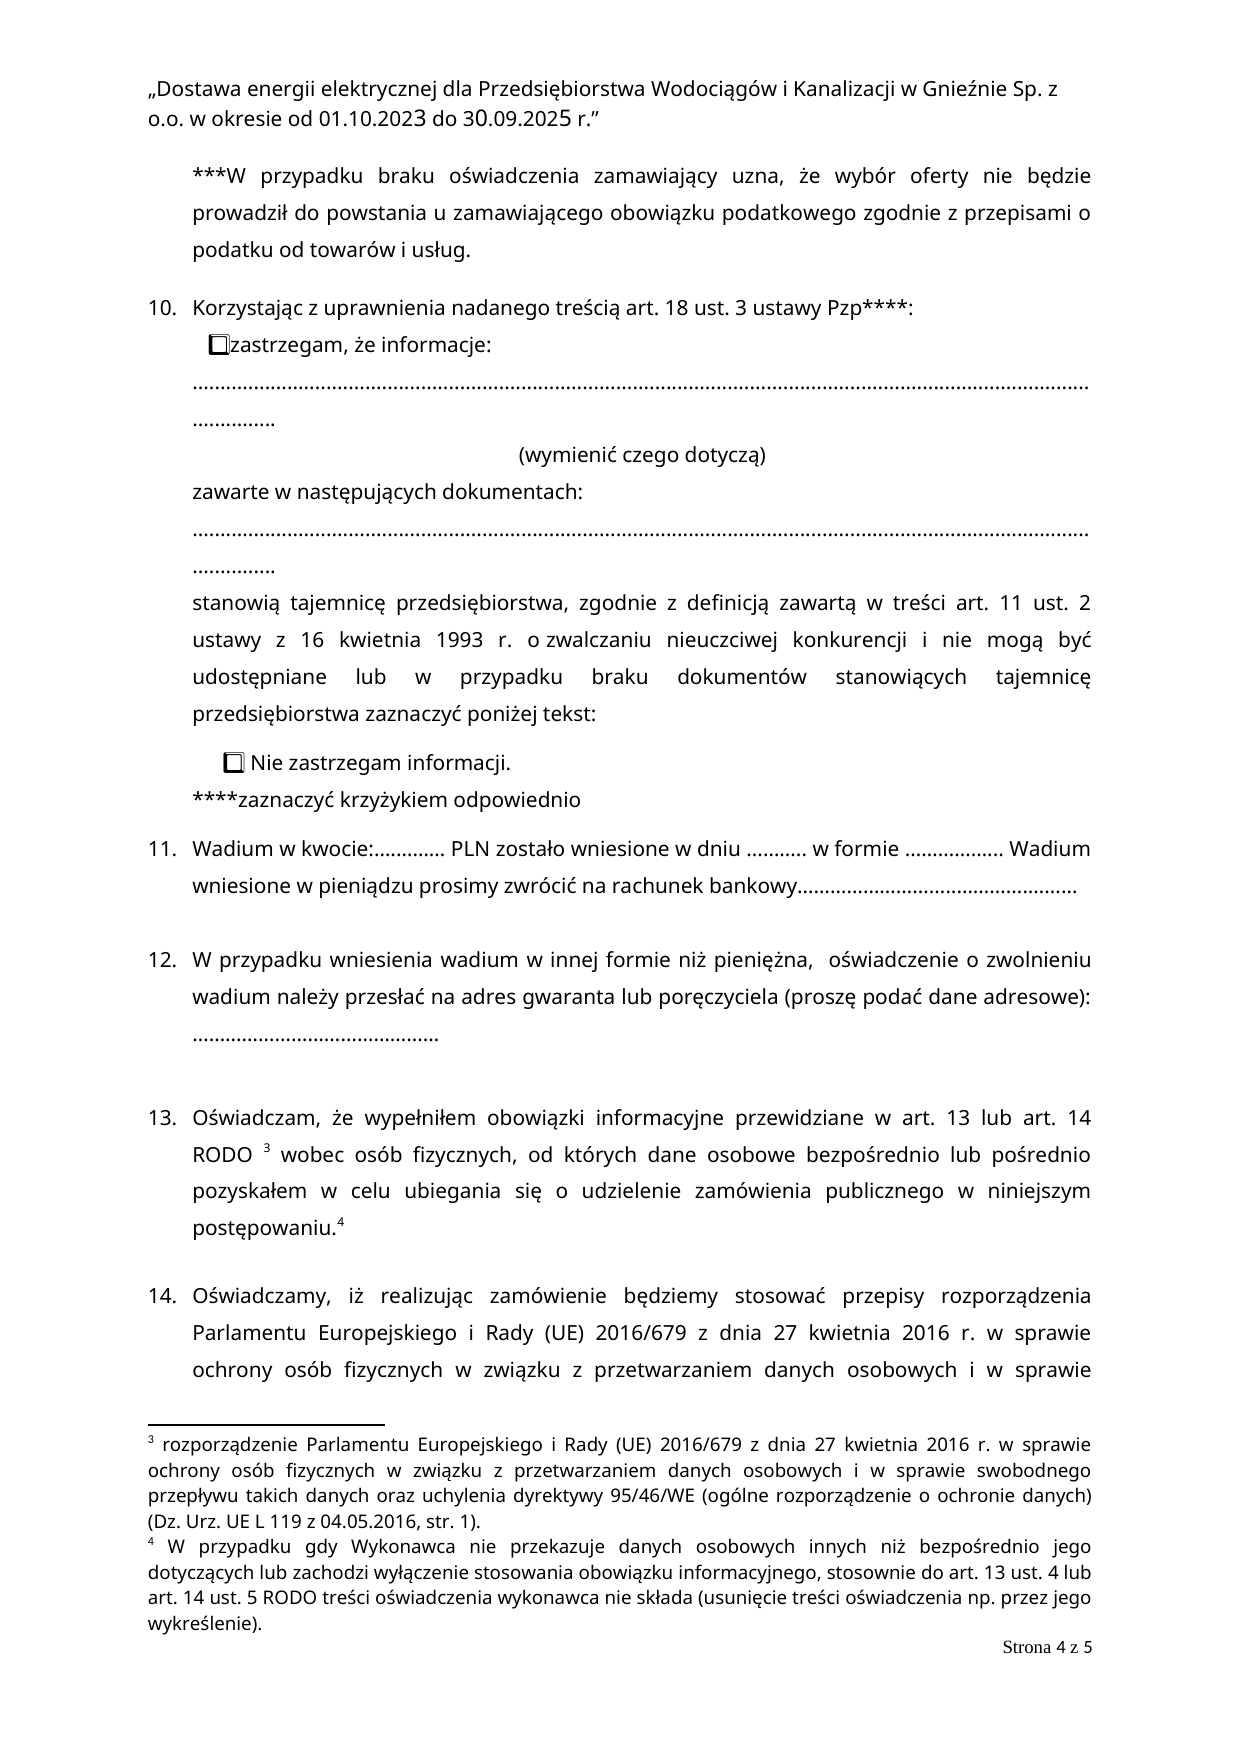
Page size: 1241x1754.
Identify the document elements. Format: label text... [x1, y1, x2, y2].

text stanowią tajemnicę przedsiębiorstwa, zgodnie z definicją zawartą w treści art. 11 ust. 2 ustawy z 16 kwietnia 1993 r. o zwalczaniu nieuczciwej konkurencji i nie mogą być udostępniane lub w przypadku braku dokumentów stanowiących tajemnicę przedsiębiorstwa zaznaczyć poniżej tekst: [192, 588, 1092, 727]
list Korzystając z uprawnienia nadanego treścią art. 18 ust. 3 ustawy Pzp****: [148, 293, 1092, 321]
text ................................................................................................................................................................................ [192, 367, 1092, 432]
list Oświadczam, że wypełniłem obowiązki informacyjne przewidziane w art. 13 lub art. 14 RODO wobec osób fizycznych, od których dane osobowe bezpośrednio lub pośrednio pozyskałem w celu ubiegania się o udzielenie zamówienia publicznego w niniejszym postępowaniu. [148, 1103, 1092, 1242]
list ⃣ Nie zastrzegam informacji. [207, 748, 1092, 776]
text ................................................................................................................................................................................ [192, 514, 1092, 579]
list ****zaznaczyć krzyżykiem odpowiednio [192, 785, 1092, 813]
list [148, 1281, 1092, 1383]
text zawarte w następujących dokumentach: [192, 477, 1092, 506]
text ***W przypadku braku oświadczenia zamawiający uzna, że wybór oferty nie będzie prowadził do powstania u zamawiającego obowiązku podatkowego zgodnie z przepisami o podatku od towarów i usług. [192, 162, 1092, 264]
list W przypadku wniesienia wadium w innej formie niż pieniężna, oświadczenie o zwolnieniu wadium należy przesłać na adres gwaranta lub poręczyciela (proszę podać dane adresowe):……………………………………… [148, 945, 1092, 1047]
text ⃣ zastrzegam, że informacje: [192, 330, 1092, 358]
list Wadium w kwocie:….……… PLN zostało wniesione w dniu ……….. w formie ……………... Wadium wniesione w pieniądzu prosimy zwrócić na rachunek bankowy………………………..………….……… [148, 834, 1092, 899]
text (wymienić czego dotyczą) [192, 441, 1092, 469]
